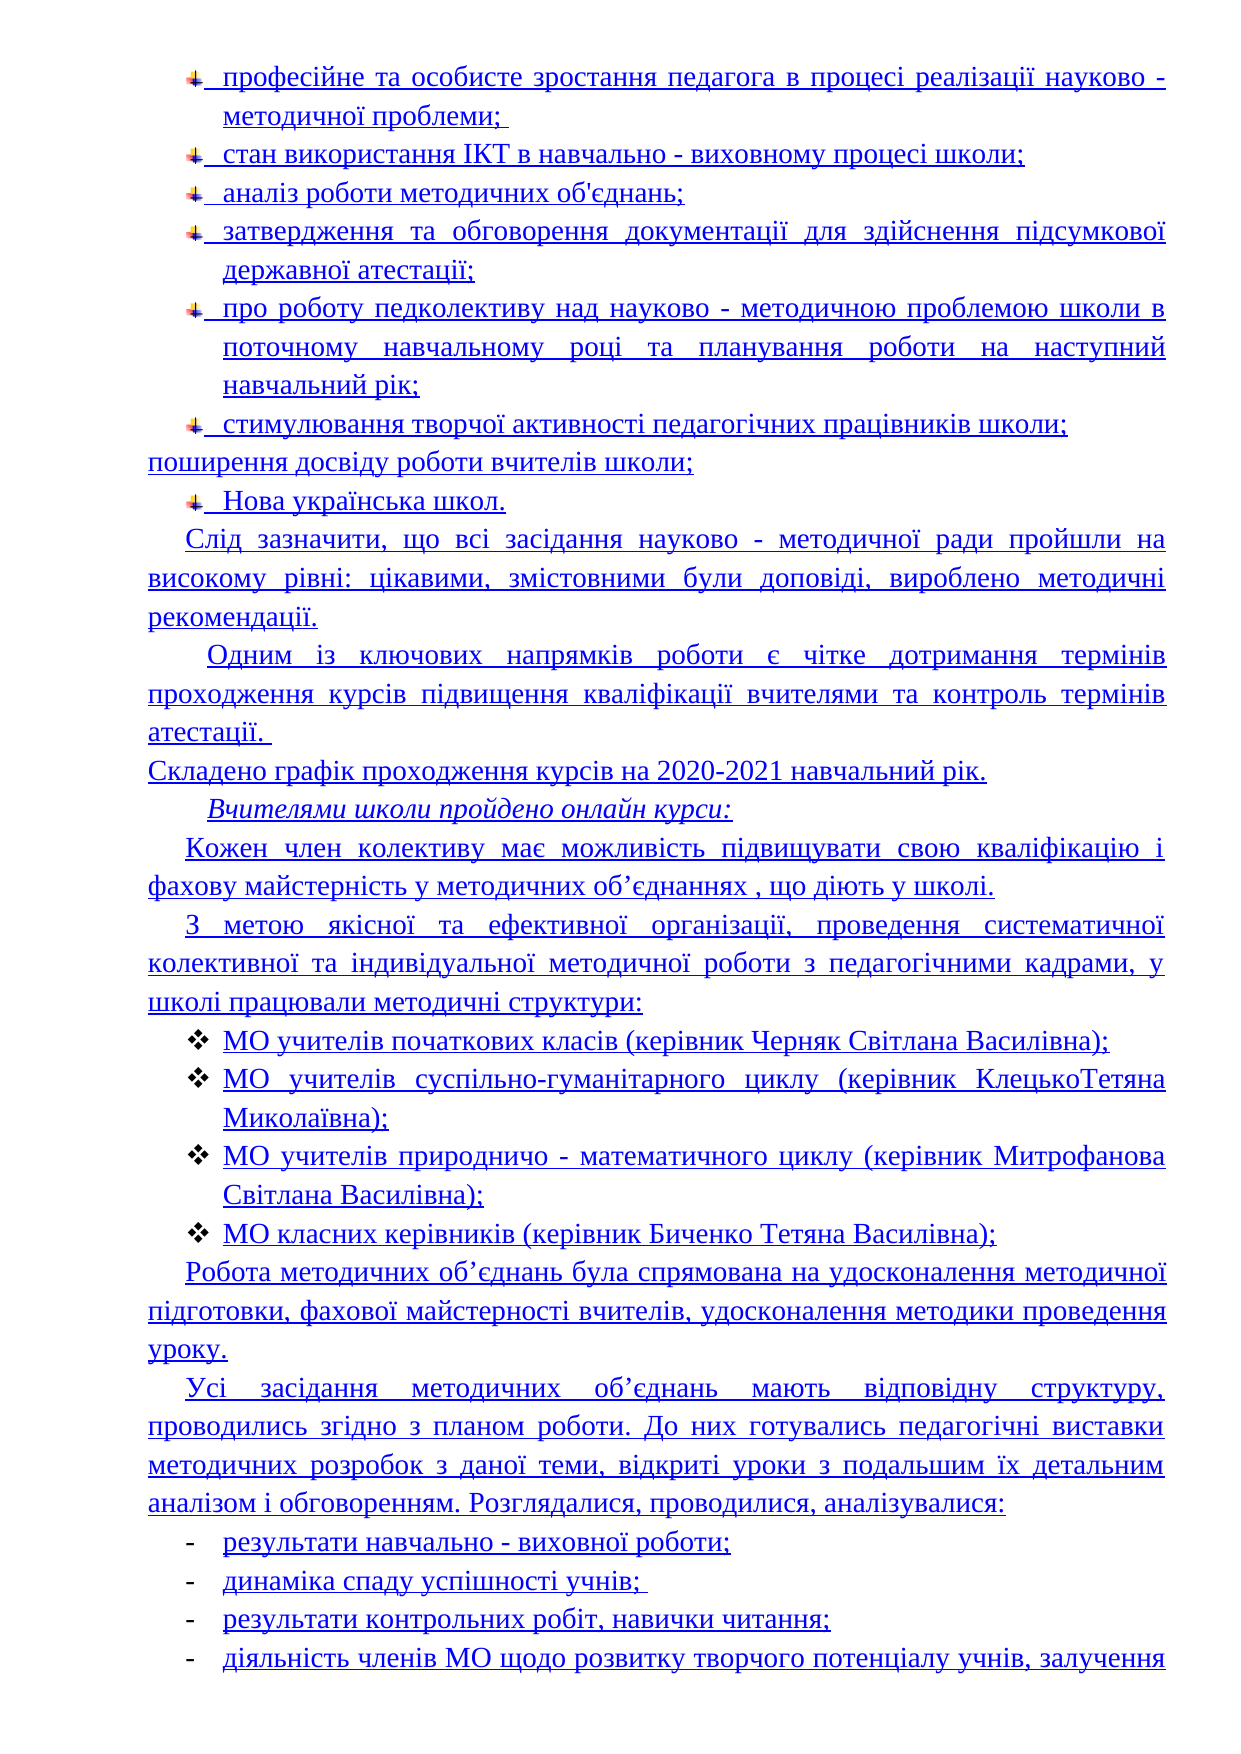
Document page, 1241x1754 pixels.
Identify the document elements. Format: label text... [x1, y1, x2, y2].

picture [186, 301, 203, 318]
list про роботу педколективу над науково - методичною проблемою школи в поточному навчальному році та планування роботи на наступний навчальний рік; [185, 290, 1167, 401]
text поширення досвіду роботи вчителів школи; [148, 444, 1167, 478]
list стан використання ІКТ в навчально - виховному процесі школи; [185, 136, 1167, 170]
text Усі засідання методичних об’єднань мають відповідну структуру, проводились згідно з планом роботи. До них готувались педагогічні виставки методичних розробок з даної теми, відкриті уроки з подальшим їх детальним аналізом і обговоренням. Розглядалися, проводилися, аналізувалися: [148, 1439, 1164, 1476]
picture [186, 224, 203, 241]
list результати навчально - виховної роботи; [185, 1524, 1167, 1558]
picture [186, 416, 203, 434]
text Усі засідання методичних об’єднань мають відповідну структуру, проводились згідно з планом роботи. До них готувались педагогічні виставки методичних розробок з даної теми, відкриті уроки з подальшим їх детальним аналізом і обговоренням. Розглядалися, проводилися, аналізувалися: [148, 1370, 1164, 1438]
text Усі засідання методичних об’єднань мають відповідну структуру, проводились згідно з планом роботи. До них готувались педагогічні виставки методичних розробок з даної теми, відкриті уроки з подальшим їх детальним аналізом і обговоренням. Розглядалися, проводилися, аналізувалися: [148, 1478, 1164, 1519]
list затвердження та обговорення документації для здійснення підсумкової державної атестації; [185, 213, 1167, 285]
text Кожен член колективу має можливість підвищувати свою кваліфікацію і фахову майстерність у методичних об’єднаннях , що діють у школі. [148, 830, 1164, 902]
picture [186, 69, 203, 87]
text З метою якісної та ефективної організації, проведення систематичної колективної та індивідуальної методичної роботи з педагогічними кадрами, у школі працювали методичні структури: [148, 976, 1164, 1018]
list результати контрольних робіт, навички читання; [185, 1601, 1167, 1635]
text Робота методичних об’єднань була спрямована на удосконалення методичної підготовки, фахової майстерності вчителів, удосконалення методики проведення уроку. [148, 1324, 1167, 1365]
text З метою якісної та ефективної організації, проведення систематичної колективної та індивідуальної методичної роботи з педагогічними кадрами, у школі працювали методичні структури: [148, 907, 1164, 975]
picture [186, 146, 203, 164]
picture [186, 493, 203, 511]
text Вчителями школи пройдено онлайн курси: [148, 791, 1167, 825]
picture [186, 185, 203, 202]
text Одним із ключових напрямків роботи є чітке дотримання термінів проходження курсів підвищення кваліфікації вчителями та контроль термінів атестації. [148, 637, 1167, 705]
text Робота методичних об’єднань була спрямована на удосконалення методичної підготовки, фахової майстерності вчителів, удосконалення методики проведення уроку. [148, 1254, 1167, 1322]
text Слід зазначити, що всі засідання науково - методичної ради пройшли на високому рівні: цікавими, змістовними були доповіді, вироблено методичні рекомендації. [148, 522, 1167, 632]
list професійне та особисте зростання педагога в процесі реалізації науково -методичної проблеми; [185, 59, 1167, 131]
text Одним із ключових напрямків роботи є чітке дотримання термінів проходження курсів підвищення кваліфікації вчителями та контроль термінів атестації. [148, 706, 1167, 748]
text Складено графік проходження курсів на 2020-2021 навчальний рік. [148, 753, 1167, 786]
list МО учителів початкових класів (керівник Черняк Світлана Василівна); [185, 1023, 1167, 1056]
list МО учителів суспільно-гуманітарного циклу (керівник КлецькоТетяна Миколаївна); [185, 1061, 1167, 1133]
list МО учителів природничо - математичного циклу (керівник Митрофанова Світлана Василівна); [185, 1138, 1167, 1211]
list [185, 1640, 1167, 1673]
list аналіз роботи методичних об'єднань; [185, 175, 1167, 208]
list стимулювання творчої активності педагогічних працівників школи; [185, 406, 1167, 439]
list Нова українська школ. [185, 483, 1167, 517]
list МО класних керівників (керівник Биченко Тетяна Василівна); [185, 1216, 1167, 1249]
list динаміка спаду успішності учнів; [185, 1563, 1167, 1596]
